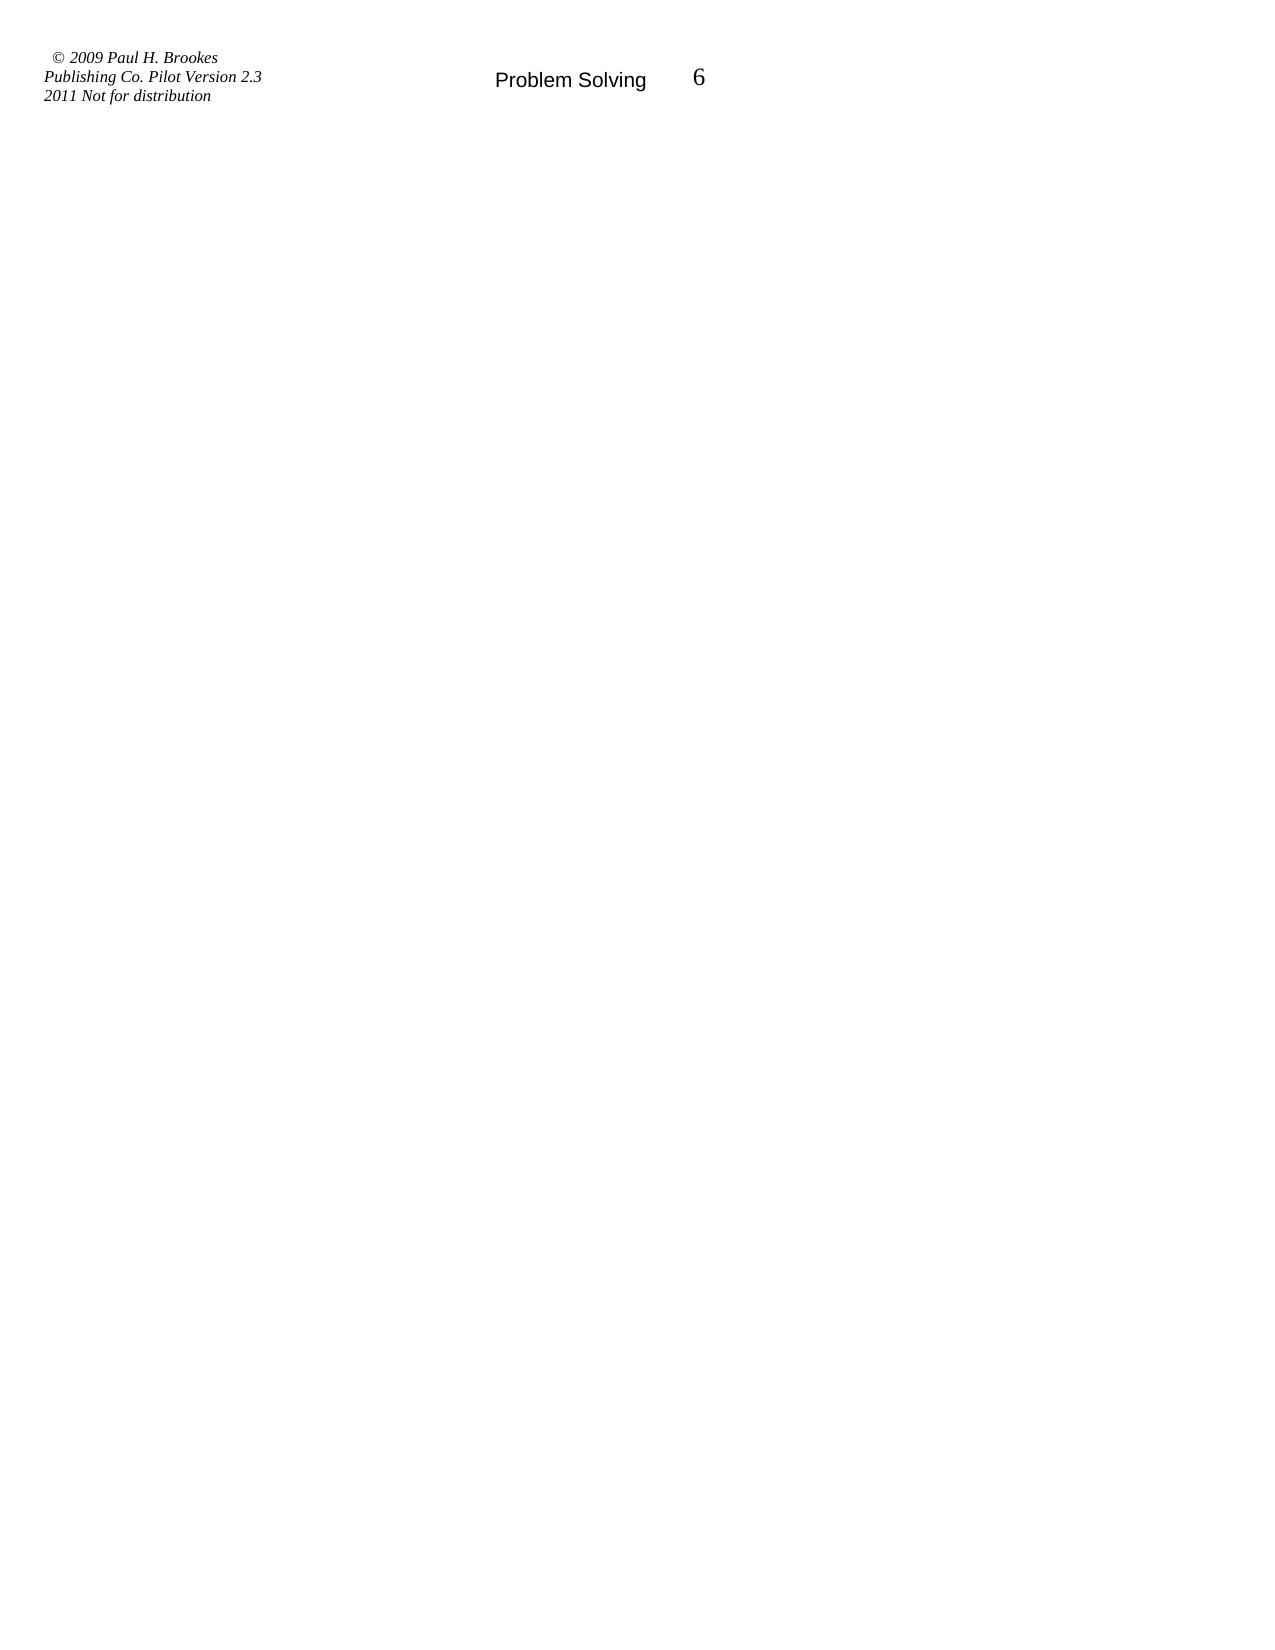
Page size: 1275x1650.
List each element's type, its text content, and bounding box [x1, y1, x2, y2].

text Problem Solving 6 [495, 62, 780, 92]
text © 2009 Paul H. Brookes Publishing Co. Pilot Version 2.3 2011 Not for distribution [44, 48, 262, 105]
